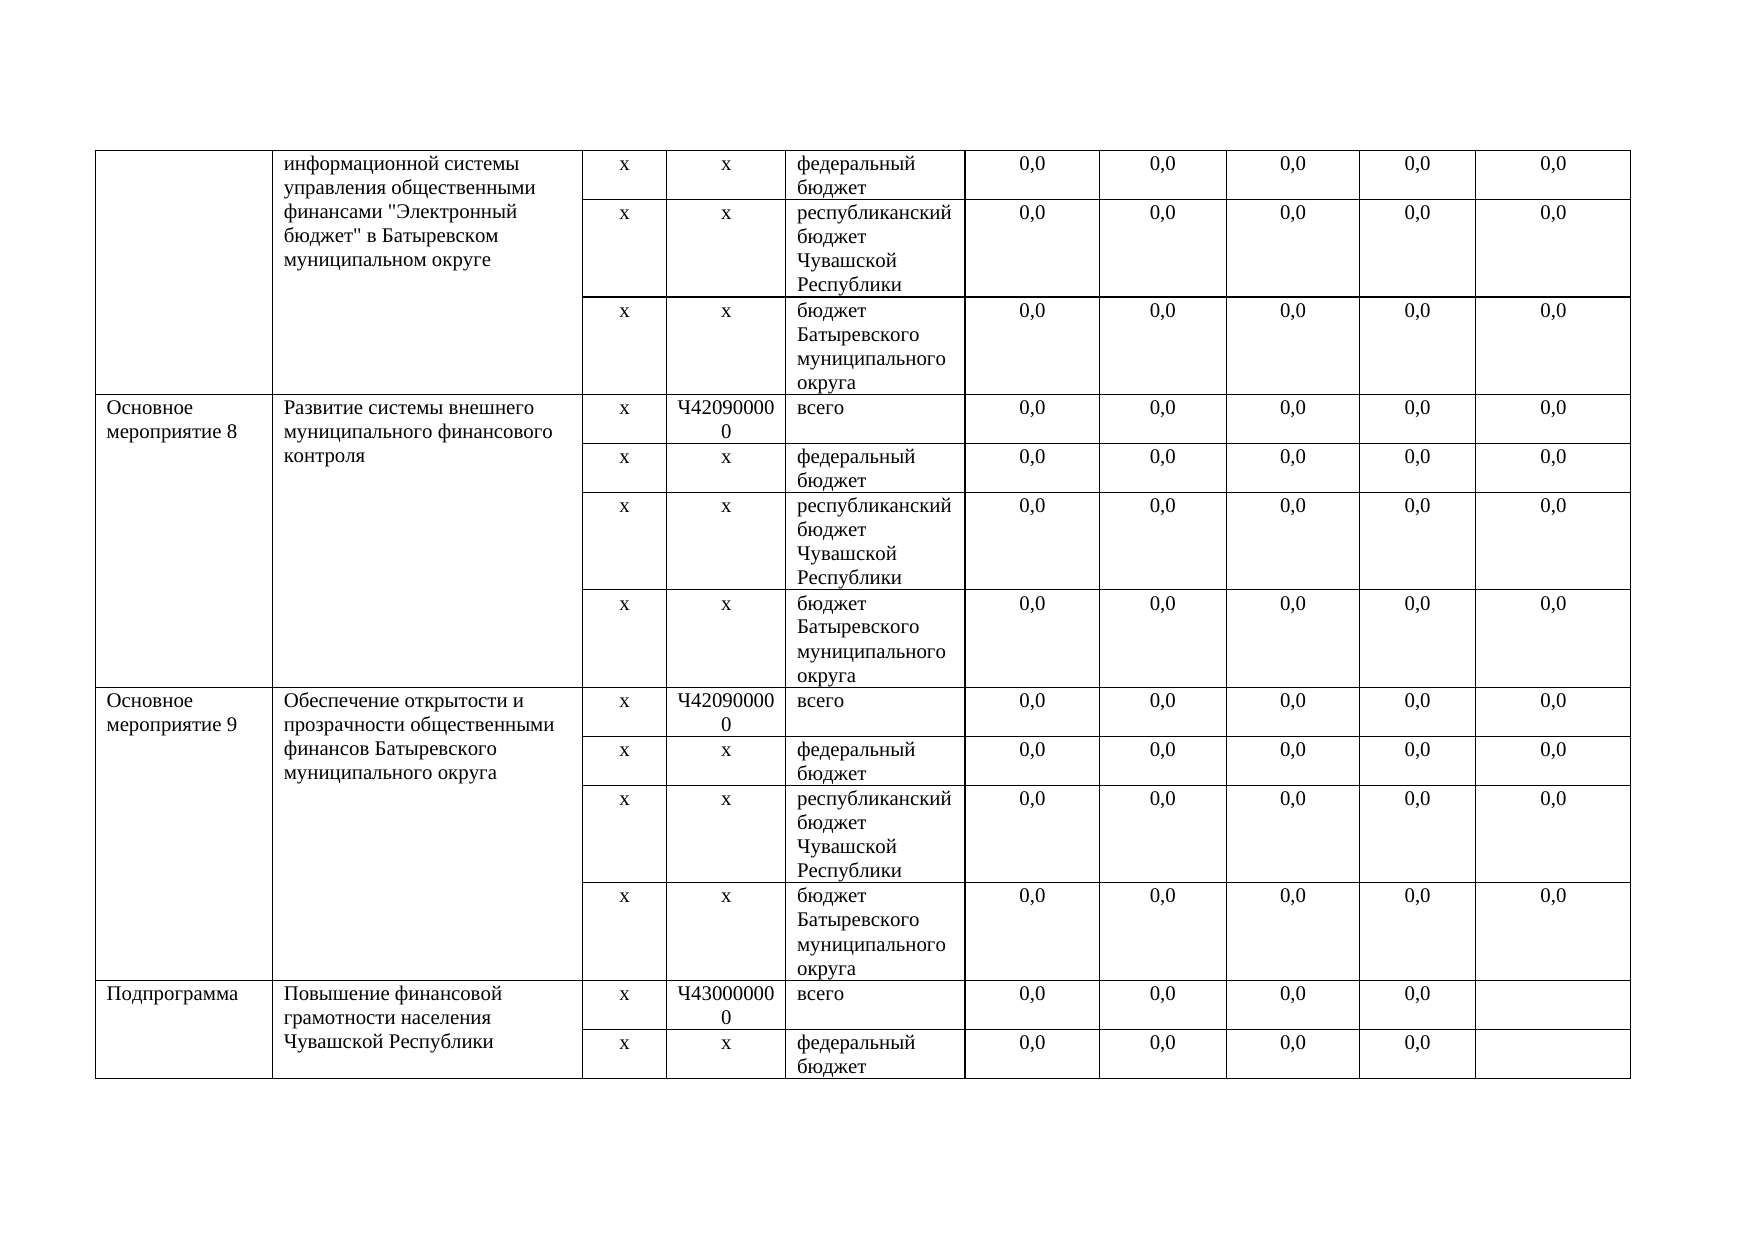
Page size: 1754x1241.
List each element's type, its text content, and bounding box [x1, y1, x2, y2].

table_cell 0,0 [1360, 688, 1475, 736]
table_cell 0,0 [1476, 395, 1630, 443]
table_cell бюджет Батыревского муниципального округа [786, 590, 964, 687]
table_cell 0,0 [1360, 200, 1475, 296]
table_cell 0,0 [966, 395, 1099, 443]
table_cell х [583, 737, 666, 785]
table_cell всего [786, 395, 964, 443]
table_cell 0,0 [1476, 590, 1630, 687]
table_cell 0,0 [966, 590, 1099, 687]
table_cell бюджет Батыревского муниципального округа [786, 298, 964, 394]
table_cell 0,0 [1227, 151, 1359, 199]
table_cell 0,0 [1100, 200, 1226, 296]
table_cell всего [786, 688, 964, 736]
table_cell 0,0 [1100, 590, 1226, 687]
table_cell х [667, 151, 785, 199]
table_cell Ч430000000 [667, 981, 785, 1029]
table_cell х [583, 298, 666, 394]
table_cell 0,0 [1476, 737, 1630, 785]
table_cell 0,0 [1360, 737, 1475, 785]
table_cell 0,0 [1360, 395, 1475, 443]
table_cell х [667, 200, 785, 296]
table_cell 0,0 [1476, 688, 1630, 736]
table_cell Основное мероприятие 9 [96, 688, 272, 979]
table_cell х [667, 590, 785, 687]
table_cell х [667, 737, 785, 785]
table_cell республиканский бюджет Чувашской Республики [786, 493, 964, 589]
table_cell федеральный бюджет [786, 151, 964, 199]
table_cell х [583, 688, 666, 736]
table_cell республиканский бюджет Чувашской Республики [786, 200, 964, 296]
table_cell 0,0 [1227, 590, 1359, 687]
table_cell х [583, 493, 666, 589]
table_cell 0,0 [1360, 883, 1475, 979]
table_cell 0,0 [1100, 883, 1226, 979]
table_cell x [667, 1030, 785, 1078]
table_cell 0,0 [1476, 883, 1630, 979]
table_cell 0,0 [1360, 590, 1475, 687]
table_cell 0,0 [1360, 981, 1475, 1029]
table_cell 0,0 [1227, 298, 1359, 394]
table_cell 0,0 [1227, 737, 1359, 785]
table_cell 0,0 [1360, 444, 1475, 492]
table_cell Ч420900000 [667, 395, 785, 443]
table_cell Основное мероприятие 8 [96, 395, 272, 687]
table_cell х [583, 444, 666, 492]
table_cell федеральный бюджет [786, 737, 964, 785]
table_cell 0,0 [1100, 981, 1226, 1029]
table_cell 0,0 [966, 444, 1099, 492]
table_cell федеральный бюджет [786, 444, 964, 492]
table_cell 0,0 [1476, 444, 1630, 492]
table_cell х [583, 395, 666, 443]
table_cell Обеспечение открытости и прозрачности общественными финансов Батыревского муниципального округа [273, 688, 582, 979]
table_cell 0,0 [966, 493, 1099, 589]
table_cell [1476, 981, 1630, 1029]
table_cell 0,0 [1227, 444, 1359, 492]
table_cell 0,0 [1100, 786, 1226, 882]
table_cell Подпрограмма [96, 981, 272, 1078]
table_cell х [583, 590, 666, 687]
table_cell х [667, 444, 785, 492]
table_cell 0,0 [1227, 981, 1359, 1029]
table_cell 0,0 [966, 1030, 1099, 1078]
table_cell 0,0 [1100, 444, 1226, 492]
table_cell 0,0 [966, 737, 1099, 785]
table_cell 0,0 [966, 298, 1099, 394]
table_cell 0,0 [1476, 298, 1630, 394]
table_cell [96, 151, 272, 394]
table_cell х [583, 200, 666, 296]
table_cell 0,0 [1100, 1030, 1226, 1078]
table_cell 0,0 [966, 883, 1099, 979]
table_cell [786, 883, 964, 979]
table_cell Ч420900000 [667, 688, 785, 736]
table_cell 0,0 [966, 200, 1099, 296]
table_cell 0,0 [1360, 1030, 1475, 1078]
table_cell Развитие системы внешнего муниципального финансового контроля [273, 395, 582, 687]
table_cell 0,0 [1476, 786, 1630, 882]
table_cell 0,0 [1476, 493, 1630, 589]
table_cell 0,0 [1100, 737, 1226, 785]
table_cell 0,0 [1227, 688, 1359, 736]
table_cell 0,0 [1360, 151, 1475, 199]
table_cell х [667, 298, 785, 394]
table_cell 0,0 [1227, 200, 1359, 296]
table_cell 0,0 [966, 688, 1099, 736]
table_cell 0,0 [1100, 151, 1226, 199]
table_cell 0,0 [1100, 493, 1226, 589]
table_cell [1476, 1030, 1630, 1078]
table_cell 0,0 [966, 151, 1099, 199]
table_cell 0,0 [1227, 493, 1359, 589]
table_cell х [583, 151, 666, 199]
table_cell 0,0 [1227, 1030, 1359, 1078]
table_cell х [583, 981, 666, 1029]
table_cell республиканский бюджет Чувашской Республики [786, 786, 964, 882]
table_cell Повышение финансовой грамотности населения Чувашской Республики [273, 981, 582, 1078]
table_cell х [583, 883, 666, 979]
table_cell 0,0 [1100, 688, 1226, 736]
table_cell 0,0 [1100, 298, 1226, 394]
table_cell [273, 151, 582, 394]
table_cell 0,0 [1360, 298, 1475, 394]
table_cell 0,0 [1360, 786, 1475, 882]
table_cell 0,0 [966, 786, 1099, 882]
table_cell 0,0 [966, 981, 1099, 1029]
table_cell x [583, 1030, 666, 1078]
table_cell х [583, 786, 666, 882]
table_cell х [667, 883, 785, 979]
table_cell х [667, 786, 785, 882]
table_cell х [667, 493, 785, 589]
table_cell 0,0 [1227, 786, 1359, 882]
table_cell 0,0 [1476, 200, 1630, 296]
table_cell 0,0 [1476, 151, 1630, 199]
table_cell федеральный бюджет [786, 1030, 964, 1078]
table_cell 0,0 [1360, 493, 1475, 589]
table_cell 0,0 [1100, 395, 1226, 443]
table_cell 0,0 [1227, 883, 1359, 979]
table_cell всего [786, 981, 964, 1029]
table_cell 0,0 [1227, 395, 1359, 443]
